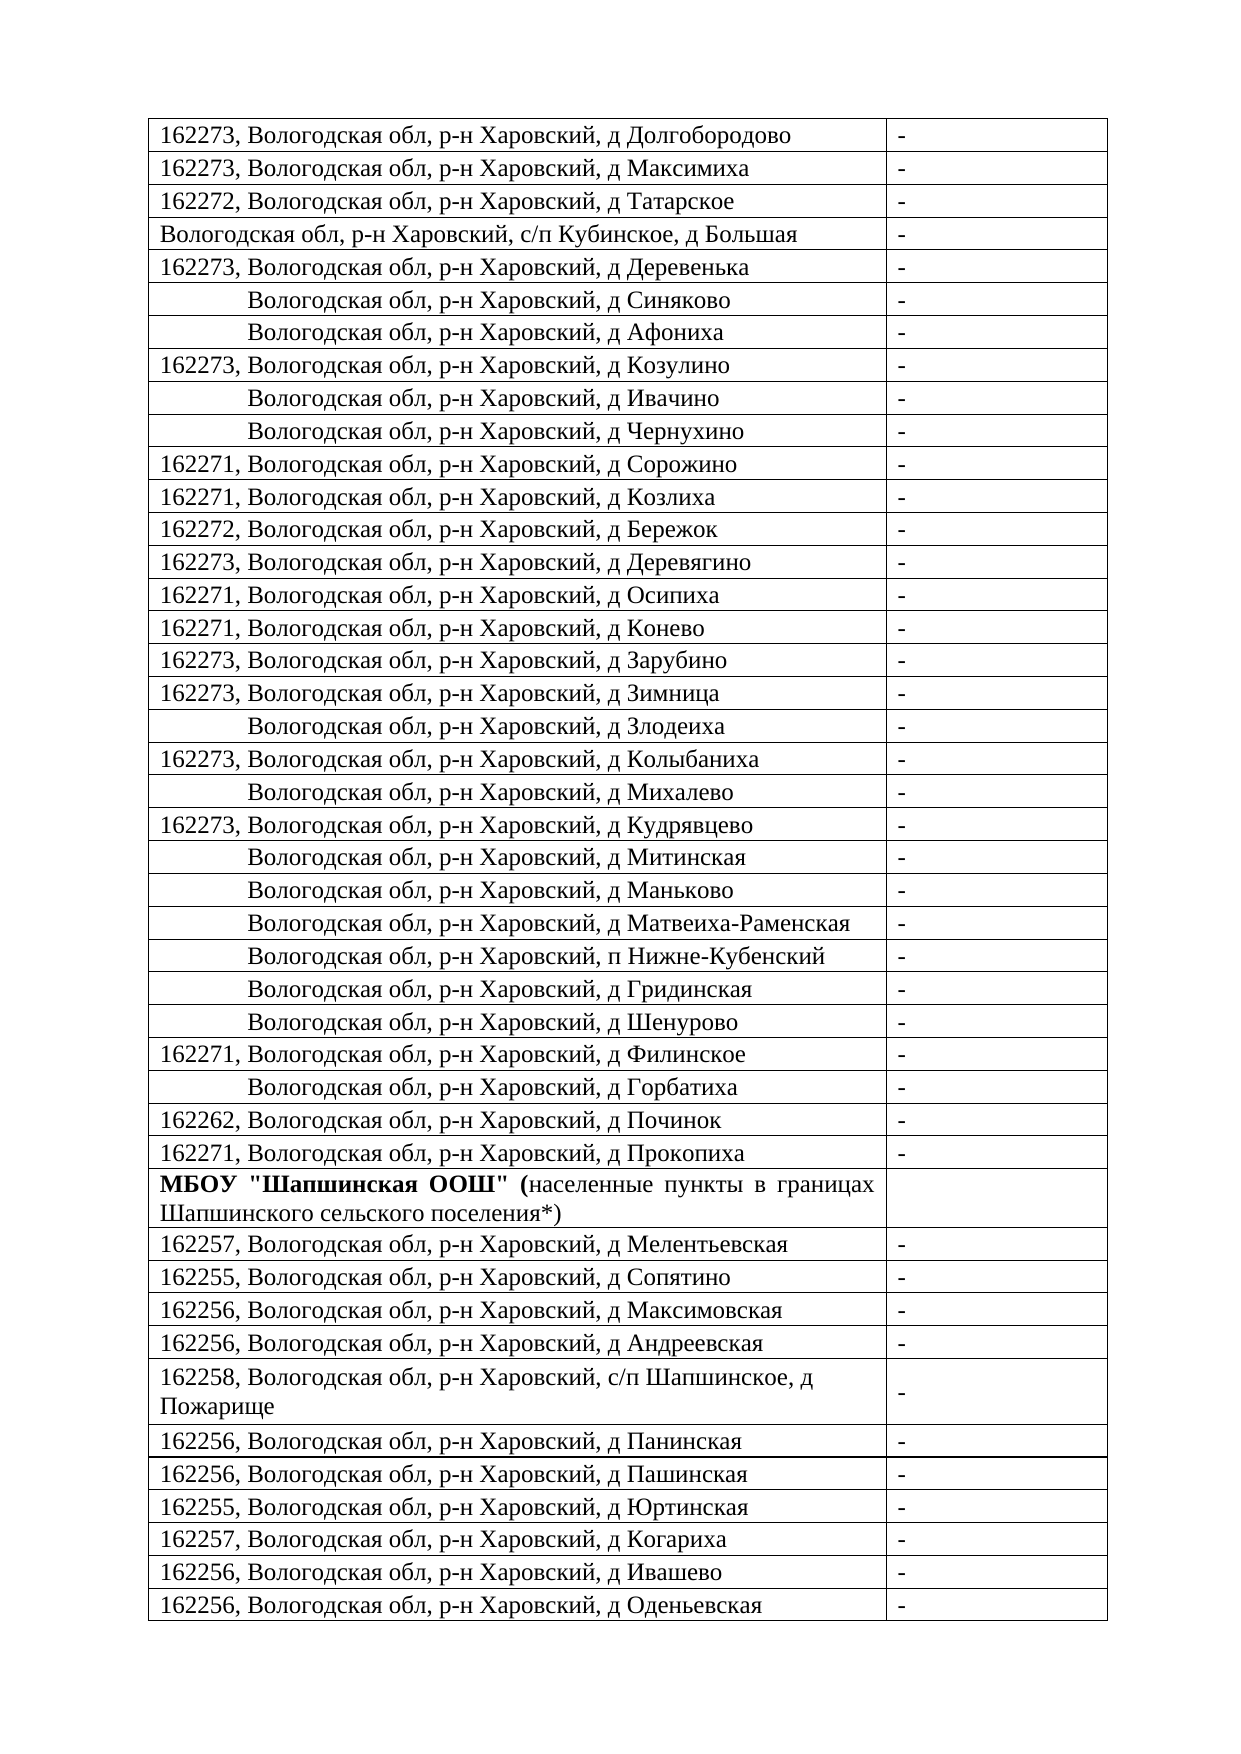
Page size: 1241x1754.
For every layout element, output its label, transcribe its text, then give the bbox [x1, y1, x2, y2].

table_cell Вологодская обл, р-н Харовский, д Афониха [149, 316, 886, 348]
table_cell 162273, Вологодская обл, р-н Харовский, д Зарубино [149, 644, 886, 676]
table_cell 162257, Вологодская обл, р-н Харовский, д Мелентьевская [149, 1228, 886, 1259]
table_cell - [887, 250, 1107, 282]
table_cell - [887, 218, 1107, 249]
table_cell 162273, Вологодская обл, р-н Харовский, д Деревенька [149, 250, 886, 282]
table_cell - [887, 677, 1107, 709]
table_cell - [887, 415, 1107, 446]
table_cell - [887, 644, 1107, 676]
table_cell 162273, Вологодская обл, р-н Харовский, д Зимница [149, 677, 886, 709]
table_cell Вологодская обл, р-н Харовский, д Михалево [149, 775, 886, 807]
table_cell 162272, Вологодская обл, р-н Харовский, д Бережок [149, 513, 886, 545]
table_cell - [887, 349, 1107, 381]
table_cell - [887, 1458, 1107, 1489]
table_cell 162273, Вологодская обл, р-н Харовский, д Долгобородово [149, 119, 886, 151]
table_cell 162255, Вологодская обл, р-н Харовский, д Юртинская [149, 1490, 886, 1522]
table_cell Вологодская обл, р-н Харовский, д Синяково [149, 283, 886, 315]
table_cell - [887, 1261, 1107, 1292]
table_cell - [887, 1136, 1107, 1168]
table_cell 162257, Вологодская обл, р-н Харовский, д Когариха [149, 1523, 886, 1555]
table_cell 162256, Вологодская обл, р-н Харовский, д Максимовская [149, 1293, 886, 1325]
table_cell - [887, 283, 1107, 315]
table_cell - [887, 775, 1107, 807]
table_cell Вологодская обл, р-н Харовский, с/п Кубинское, д Большая [149, 218, 886, 249]
table_cell - [887, 808, 1107, 840]
table_cell 162273, Вологодская обл, р-н Харовский, д Козулино [149, 349, 886, 381]
table_cell 162258, Вологодская обл, р-н Харовский, с/п Шапшинское, д Пожарище [149, 1359, 886, 1423]
table_cell Вологодская обл, р-н Харовский, д Матвеиха-Раменская [149, 907, 886, 938]
table_cell - [887, 480, 1107, 512]
table_cell 162256, Вологодская обл, р-н Харовский, д Оденьевская [149, 1589, 886, 1620]
table_cell - [887, 1556, 1107, 1588]
table_cell - [887, 546, 1107, 577]
table_cell 162271, Вологодская обл, р-н Харовский, д Конево [149, 611, 886, 643]
table_cell 162271, Вологодская обл, р-н Харовский, д Филинское [149, 1038, 886, 1070]
table_cell - [887, 710, 1107, 742]
table_cell 162255, Вологодская обл, р-н Харовский, д Сопятино [149, 1261, 886, 1292]
table_cell - [887, 841, 1107, 873]
table_cell 162271, Вологодская обл, р-н Харовский, д Козлиха [149, 480, 886, 512]
table_cell - [887, 1071, 1107, 1102]
table_cell 162256, Вологодская обл, р-н Харовский, д Панинская [149, 1425, 886, 1456]
table_cell - [887, 1104, 1107, 1135]
table_cell - [887, 185, 1107, 217]
table_cell - [887, 1326, 1107, 1358]
table_cell 162271, Вологодская обл, р-н Харовский, д Прокопиха [149, 1136, 886, 1168]
table_cell - [887, 1228, 1107, 1259]
table_cell - [887, 907, 1107, 938]
table_cell [887, 1169, 1107, 1227]
table_cell 162262, Вологодская обл, р-н Харовский, д Починок [149, 1104, 886, 1135]
table_cell 162256, Вологодская обл, р-н Харовский, д Ивашево [149, 1556, 886, 1588]
table_cell Вологодская обл, р-н Харовский, д Гридинская [149, 972, 886, 1004]
table_cell - [887, 1523, 1107, 1555]
table_cell - [887, 513, 1107, 545]
table_cell - [887, 579, 1107, 610]
table_cell 162273, Вологодская обл, р-н Харовский, д Деревягино [149, 546, 886, 577]
table_cell Вологодская обл, р-н Харовский, д Горбатиха [149, 1071, 886, 1102]
table_cell - [887, 152, 1107, 184]
table_cell Вологодская обл, р-н Харовский, п Нижне-Кубенский [149, 940, 886, 971]
table_cell МБОУ "Шапшинская ООШ" (населенные пункты в границах Шапшинского сельского поселения*) [149, 1169, 886, 1227]
table_cell - [887, 611, 1107, 643]
table_cell 162271, Вологодская обл, р-н Харовский, д Осипиха [149, 579, 886, 610]
table_cell - [887, 447, 1107, 479]
table_cell Вологодская обл, р-н Харовский, д Злодеиха [149, 710, 886, 742]
table_cell Вологодская обл, р-н Харовский, д Чернухино [149, 415, 886, 446]
table_cell - [887, 1038, 1107, 1070]
table_cell - [887, 940, 1107, 971]
table_cell - [887, 1589, 1107, 1620]
table_cell 162271, Вологодская обл, р-н Харовский, д Сорожино [149, 447, 886, 479]
table_cell - [887, 119, 1107, 151]
table_cell - [887, 1293, 1107, 1325]
table_cell 162256, Вологодская обл, р-н Харовский, д Пашинская [149, 1458, 886, 1489]
table_cell Вологодская обл, р-н Харовский, д Шенурово [149, 1005, 886, 1037]
table_cell - [887, 1425, 1107, 1456]
table_cell 162272, Вологодская обл, р-н Харовский, д Татарское [149, 185, 886, 217]
table_cell 162273, Вологодская обл, р-н Харовский, д Максимиха [149, 152, 886, 184]
table_cell Вологодская обл, р-н Харовский, д Митинская [149, 841, 886, 873]
table_cell Вологодская обл, р-н Харовский, д Маньково [149, 874, 886, 906]
table_cell - [887, 743, 1107, 774]
table_cell 162273, Вологодская обл, р-н Харовский, д Колыбаниха [149, 743, 886, 774]
table_cell 162273, Вологодская обл, р-н Харовский, д Кудрявцево [149, 808, 886, 840]
table_cell - [887, 1359, 1107, 1423]
table_cell - [887, 972, 1107, 1004]
table_cell - [887, 1005, 1107, 1037]
table_cell - [887, 874, 1107, 906]
table_cell - [887, 316, 1107, 348]
table_cell Вологодская обл, р-н Харовский, д Ивачино [149, 382, 886, 413]
table_cell 162256, Вологодская обл, р-н Харовский, д Андреевская [149, 1326, 886, 1358]
table_cell - [887, 382, 1107, 413]
table_cell - [887, 1490, 1107, 1522]
